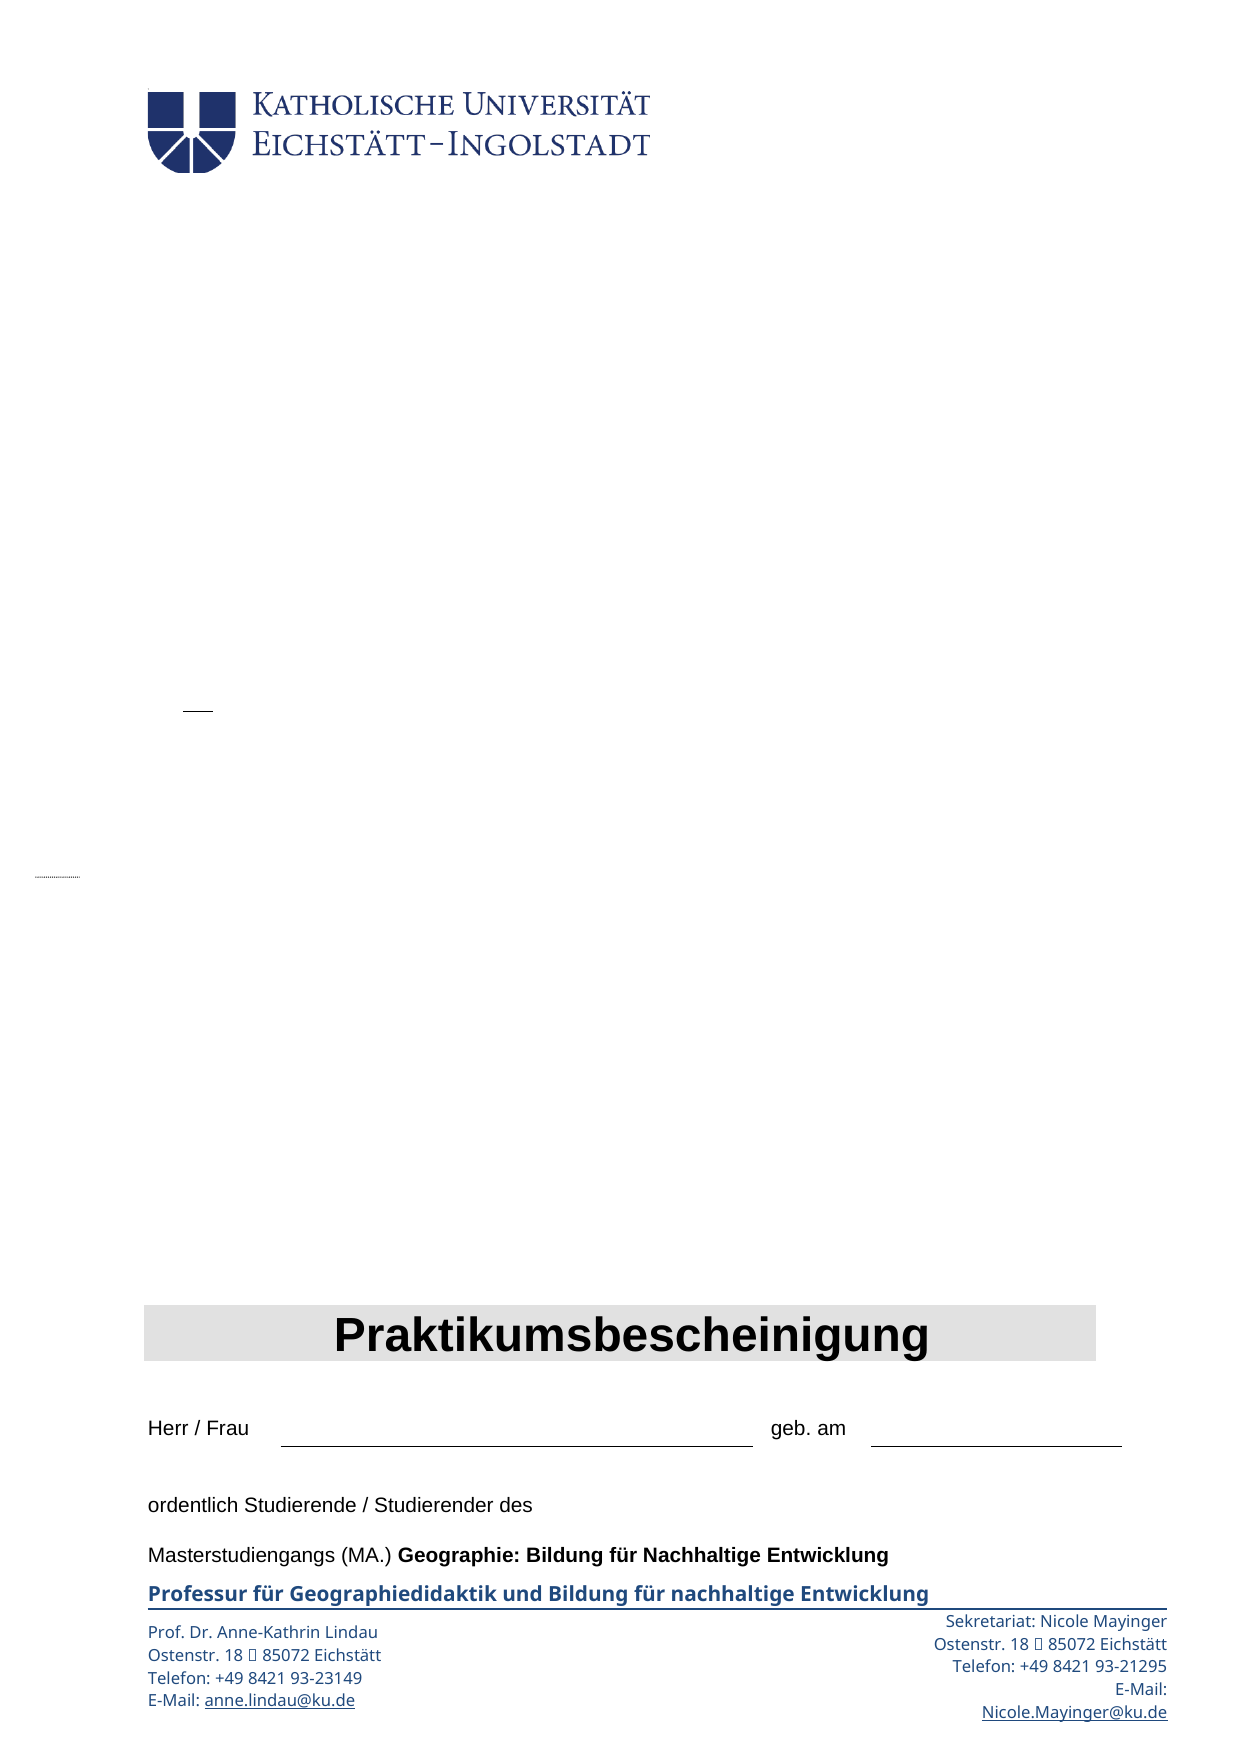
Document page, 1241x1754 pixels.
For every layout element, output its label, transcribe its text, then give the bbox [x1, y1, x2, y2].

text Masterstudiengangs (MA.) Geographie: Bildung für Nachhaltige Entwicklung [148, 1542, 1122, 1566]
text Praktikumsbescheinigung [333, 1306, 1124, 1361]
text Herr / Frau geb. am [148, 1415, 1124, 1439]
text ordentlich Studierende / Studierender des [148, 1493, 1124, 1517]
